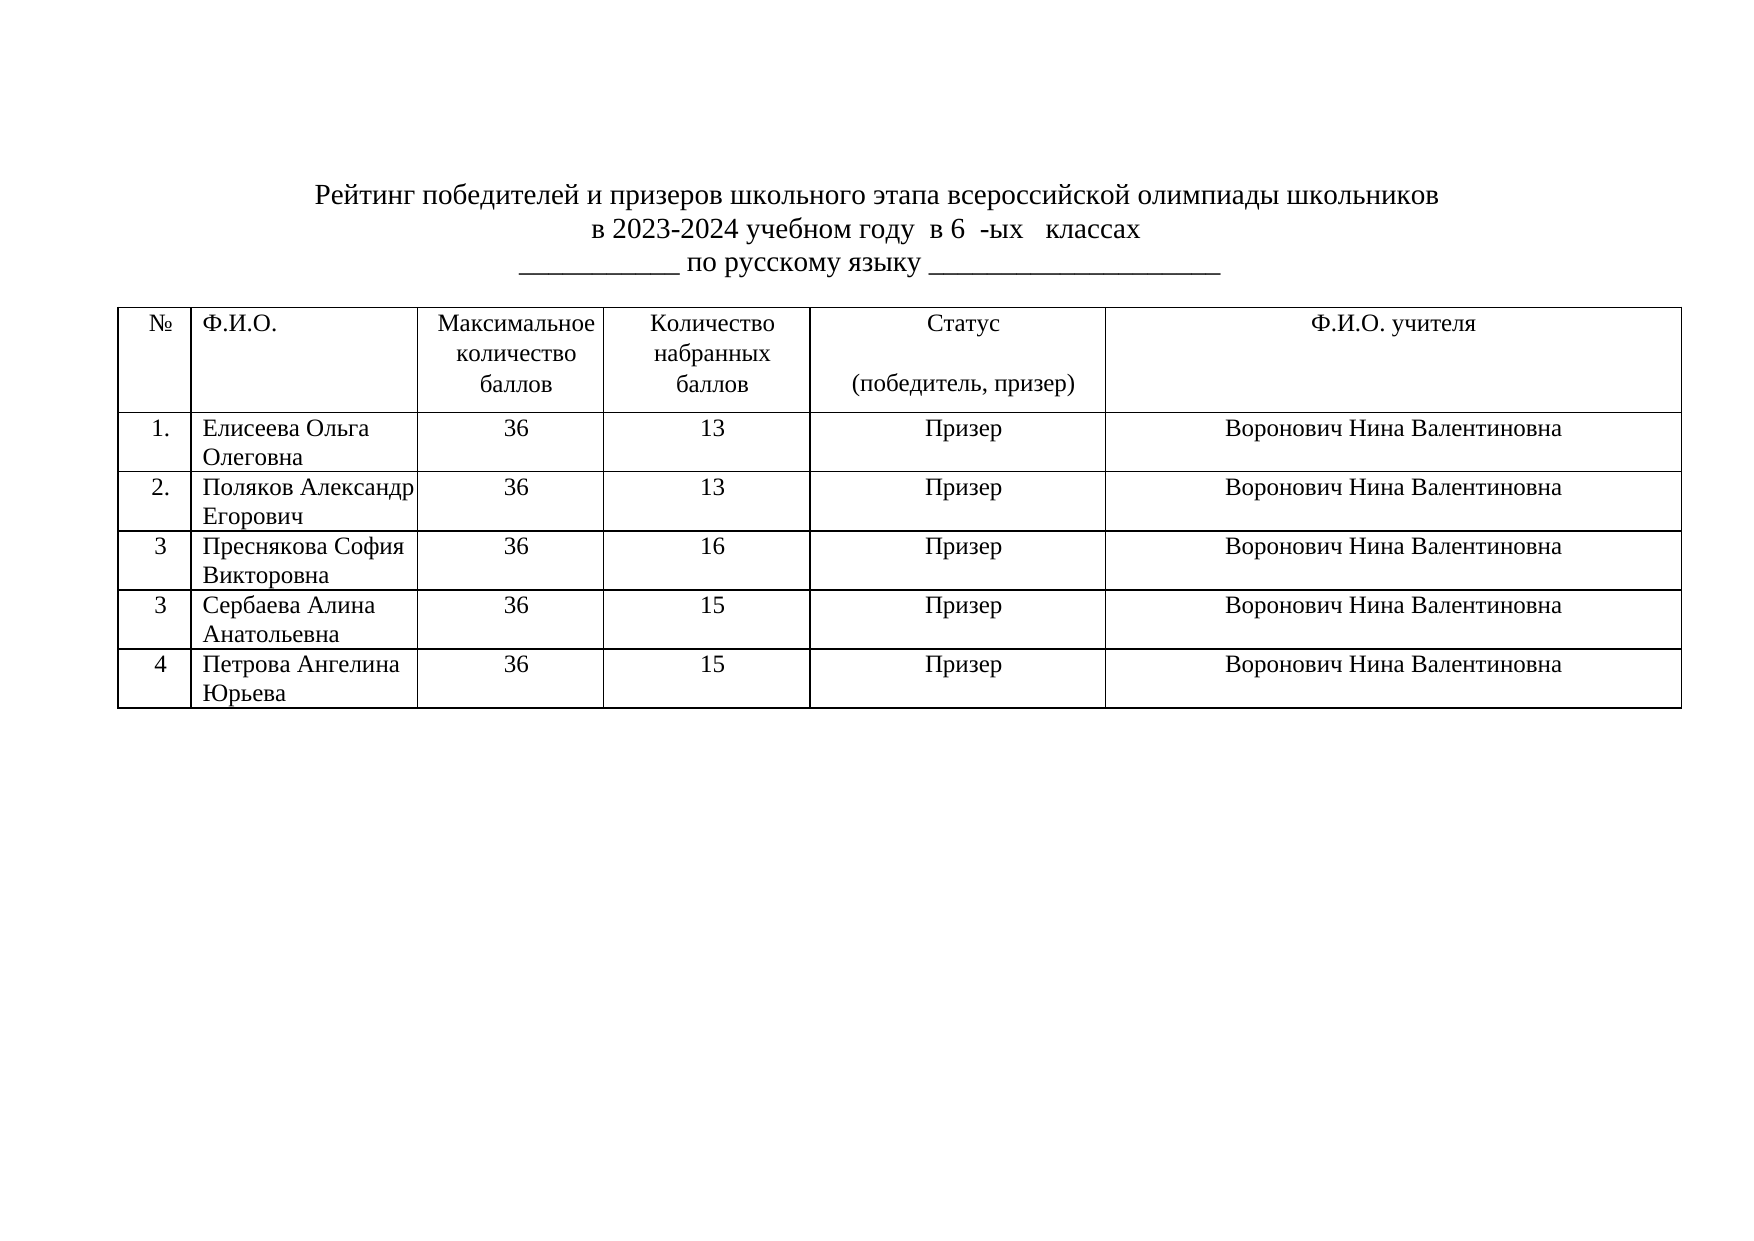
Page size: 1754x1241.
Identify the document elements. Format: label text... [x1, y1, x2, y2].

table_cell Воронович Нина Валентиновна [1106, 591, 1681, 648]
table_header Статус (победитель, призер) [811, 308, 1105, 412]
table_cell Поляков Александр Егорович [192, 472, 417, 530]
table_cell Воронович Нина Валентиновна [1106, 413, 1681, 471]
table_cell Преснякова София Викторовна [192, 532, 417, 589]
table_cell 36 [418, 650, 603, 707]
table_cell 36 [418, 413, 603, 471]
table_cell 36 [418, 591, 603, 648]
table_cell 2. [119, 472, 190, 530]
table_cell Воронович Нина Валентиновна [1106, 650, 1681, 707]
table_cell Призер [811, 532, 1105, 589]
table_cell 13 [604, 472, 809, 530]
table_cell 15 [604, 650, 809, 707]
table_cell 16 [604, 532, 809, 589]
table_cell Петрова Ангелина Юрьева [192, 650, 417, 707]
table_cell Воронович Нина Валентиновна [1106, 532, 1681, 589]
table_cell 3 [119, 591, 190, 648]
table_cell 4 [119, 650, 190, 707]
table_cell Призер [811, 472, 1105, 530]
table_cell Воронович Нина Валентиновна [1106, 472, 1681, 530]
table_cell Сербаева Алина Анатольевна [192, 591, 417, 648]
table_header Ф.И.О. учителя [1106, 308, 1681, 412]
table_header Количество набранных баллов [604, 308, 809, 412]
table_cell 3 [119, 532, 190, 589]
text Рейтинг победителей и призеров школьного этапа всероссийской олимпиады школьников [118, 177, 1636, 211]
table_cell 15 [604, 591, 809, 648]
table_cell Призер [811, 650, 1105, 707]
table_header Ф.И.О. [192, 308, 417, 412]
table_cell 13 [604, 413, 809, 471]
table_header Максимальное количество баллов [418, 308, 603, 412]
table_cell Призер [811, 591, 1105, 648]
table_cell Призер [811, 413, 1105, 471]
table_cell 36 [418, 532, 603, 589]
table_header № [119, 308, 190, 412]
table_cell 1. [119, 413, 190, 471]
table_cell 36 [418, 472, 603, 530]
text в 2023-2024 учебном году в 6 -ых классах ___________ по русскому языку ____________________ [103, 211, 1636, 278]
table_cell Елисеева Ольга Олеговна [192, 413, 417, 471]
